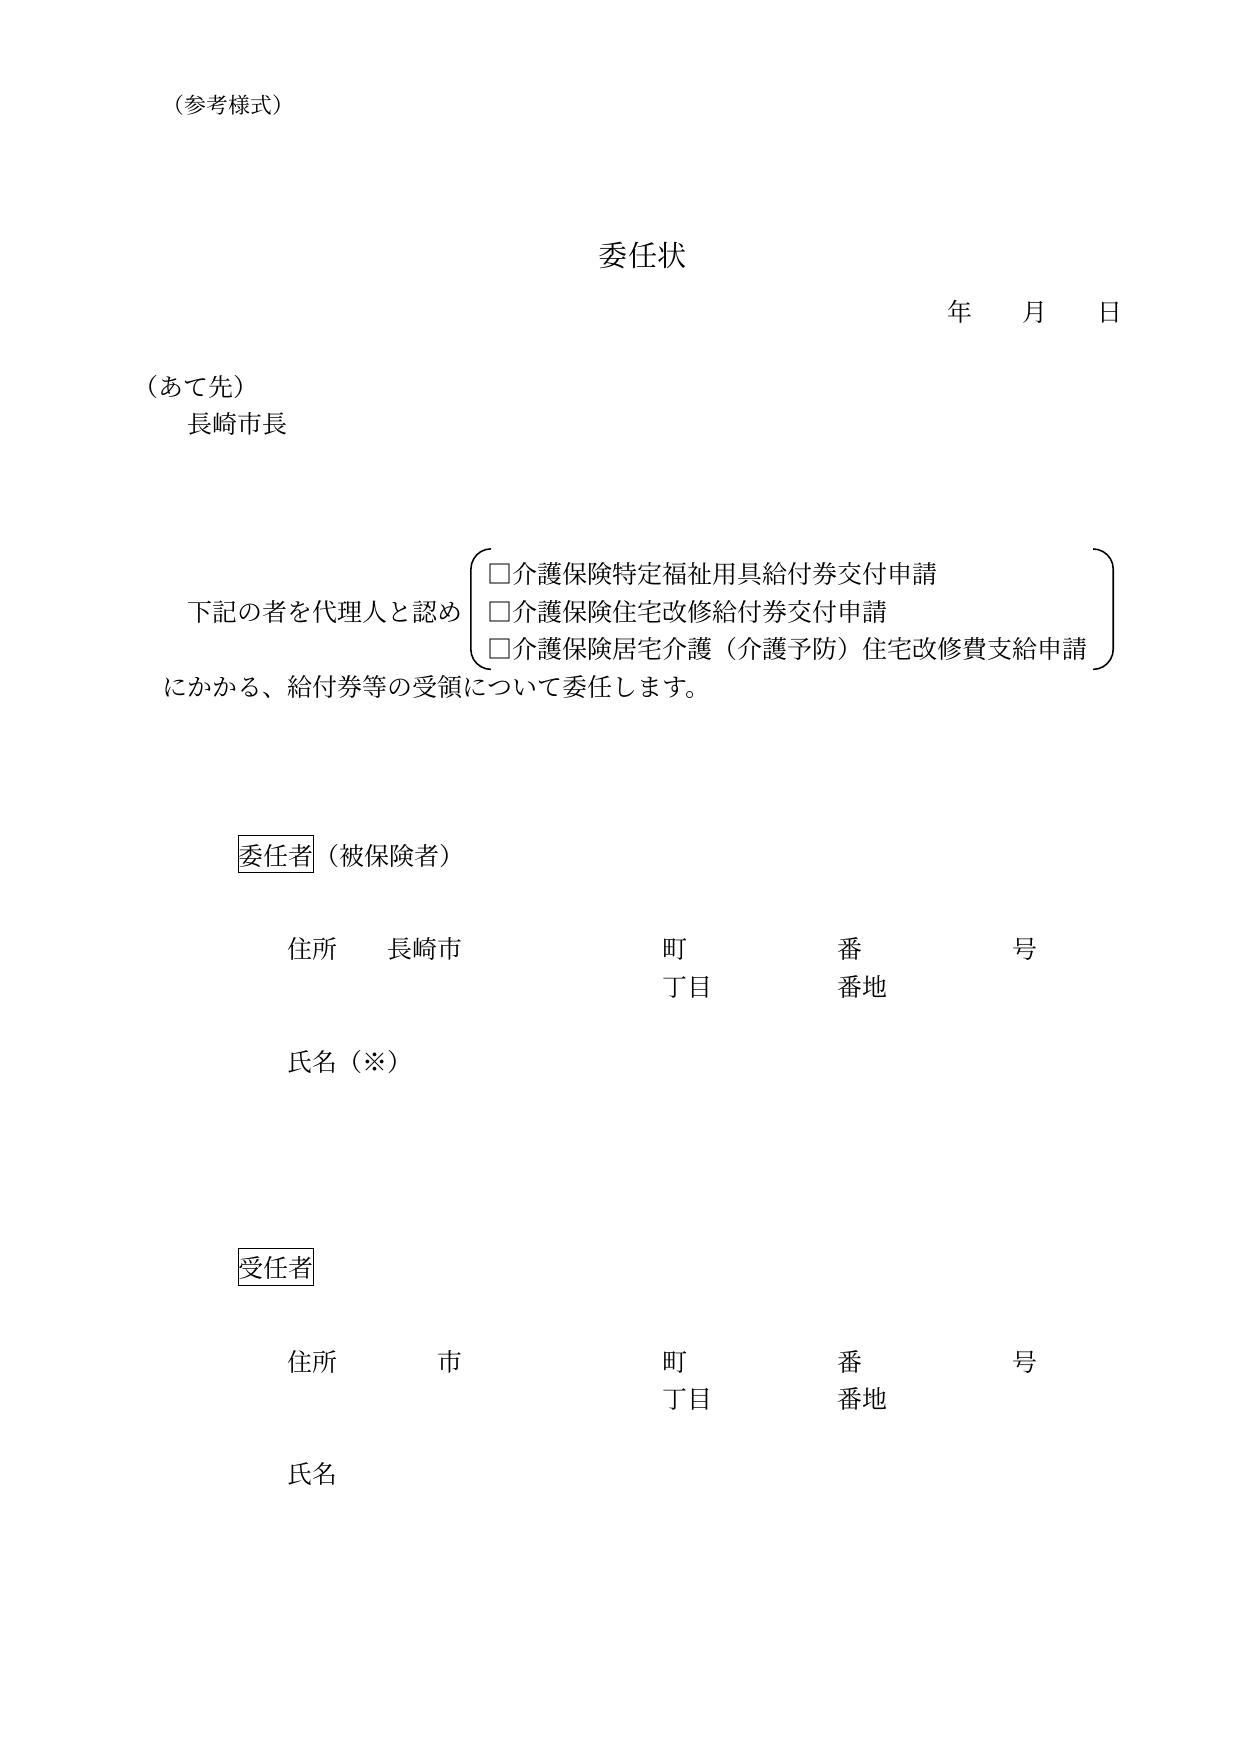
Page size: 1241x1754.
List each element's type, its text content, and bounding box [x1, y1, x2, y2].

text 年 月 日 [162, 292, 1122, 329]
text 委任状 [162, 217, 1122, 292]
text 氏名（※） [162, 1042, 1122, 1079]
text □介護保険特定福祉用具給付券交付申請 [472, 554, 1112, 592]
text □介護保険特定福祉用具給付券交付申請 [162, 554, 475, 592]
text □介護保険居宅介護（介護予防）住宅改修費支給申請 [162, 629, 478, 667]
text 氏名 [162, 1454, 1122, 1492]
text 受任者 [162, 1229, 1122, 1304]
text 丁目 番地 [162, 1379, 1122, 1417]
text 長崎市長 [162, 404, 1122, 442]
text 下記の者を代理人と認め □介護保険住宅改修給付券交付申請 [472, 592, 1112, 629]
text 委任者（被保険者） [162, 817, 1122, 892]
text 住所 長崎市 町 番 号 [162, 929, 1122, 967]
text 住所 市 町 番 号 [162, 1342, 1122, 1379]
text □介護保険居宅介護（介護予防）住宅改修費支給申請 [472, 629, 1112, 667]
text にかかる、給付券等の受領について委任します。 [162, 667, 1122, 704]
text （あて先） [133, 367, 1122, 404]
text 丁目 番地 [162, 967, 1122, 1004]
text 下記の者を代理人と認め □介護保険住宅改修給付券交付申請 [162, 592, 470, 629]
